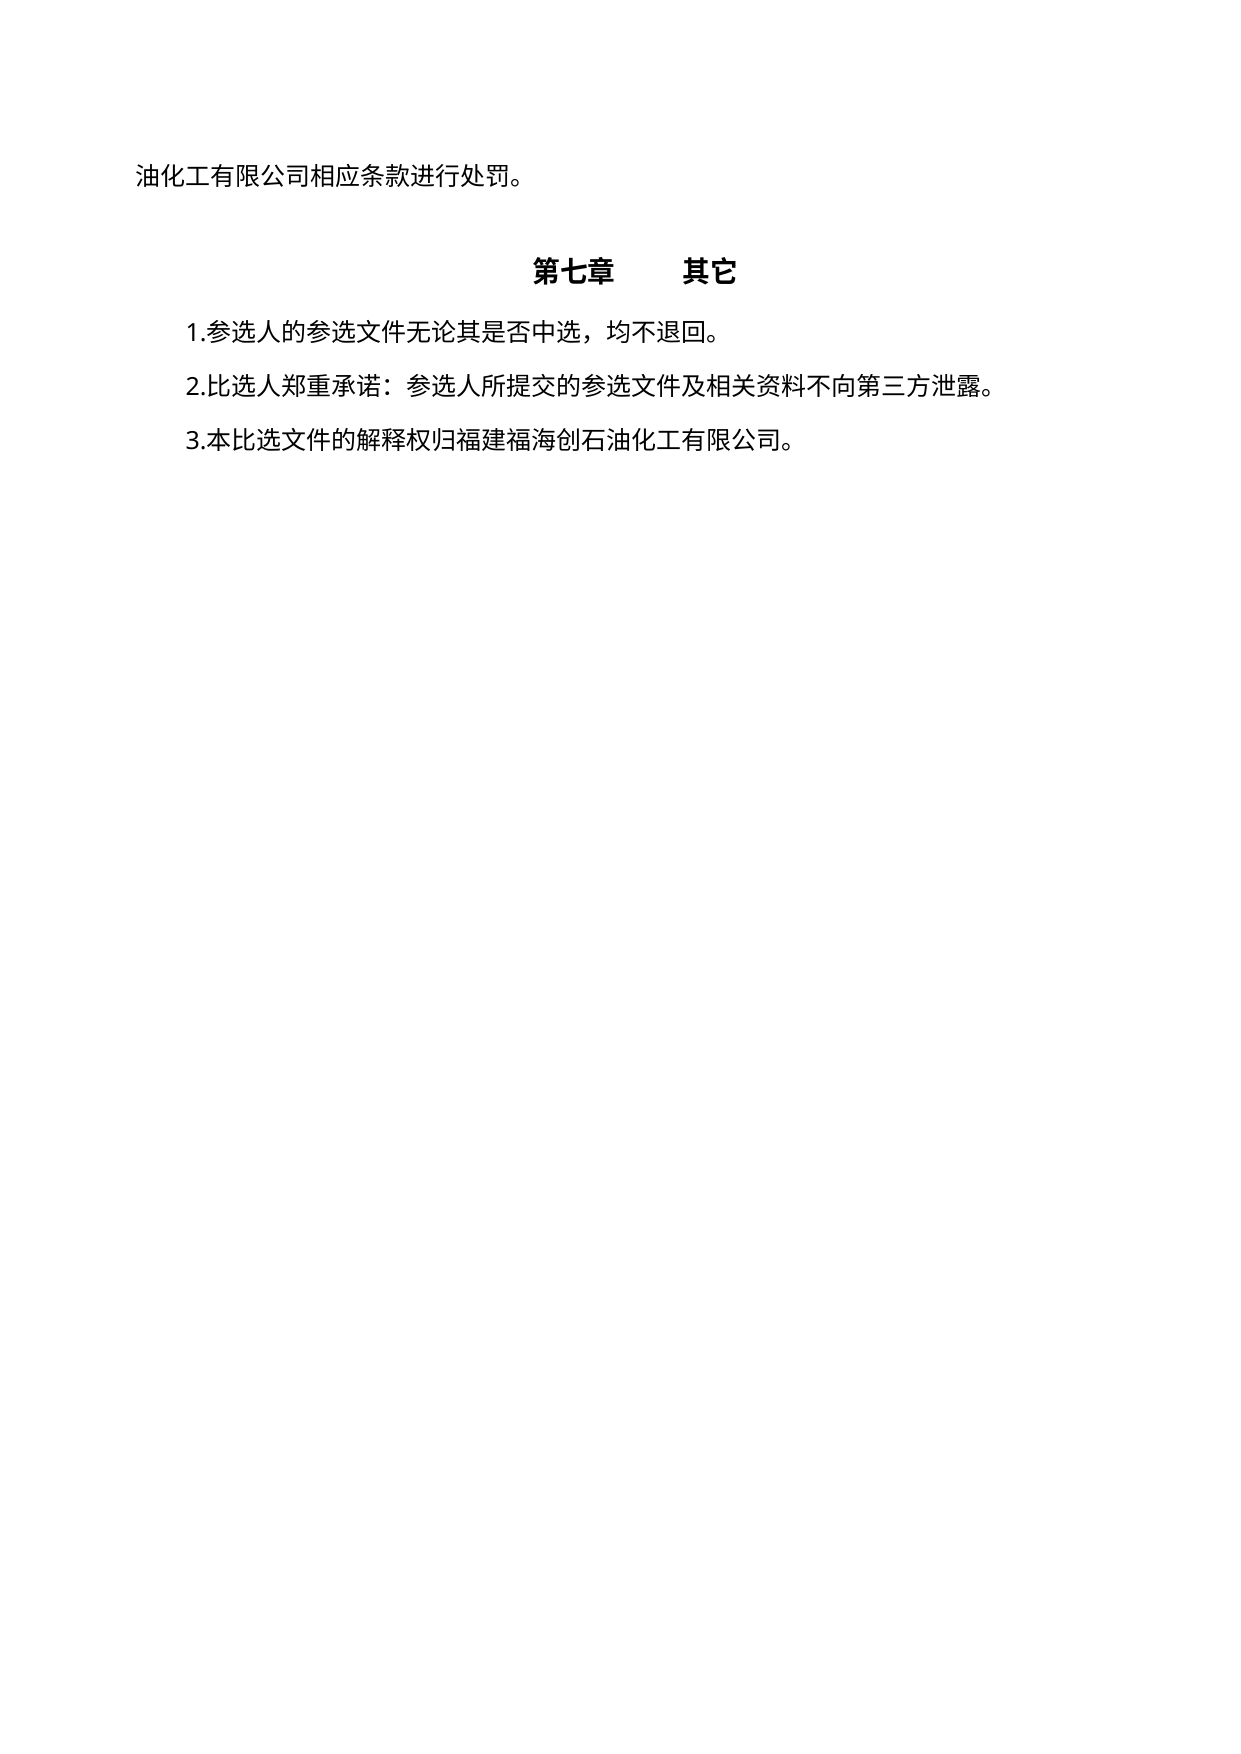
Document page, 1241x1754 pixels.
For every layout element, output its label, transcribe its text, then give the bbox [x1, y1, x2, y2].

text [135, 156, 1121, 192]
text 第七章 其它 [135, 249, 1134, 291]
text 3.本比选文件的解释权归福建福海创石油化工有限公司。 [135, 421, 1121, 457]
text 2.比选人郑重承诺：参选人所提交的参选文件及相关资料不向第三方泄露。 [135, 366, 1121, 403]
text 1.参选人的参选文件无论其是否中选，均不退回。 [135, 312, 1121, 348]
